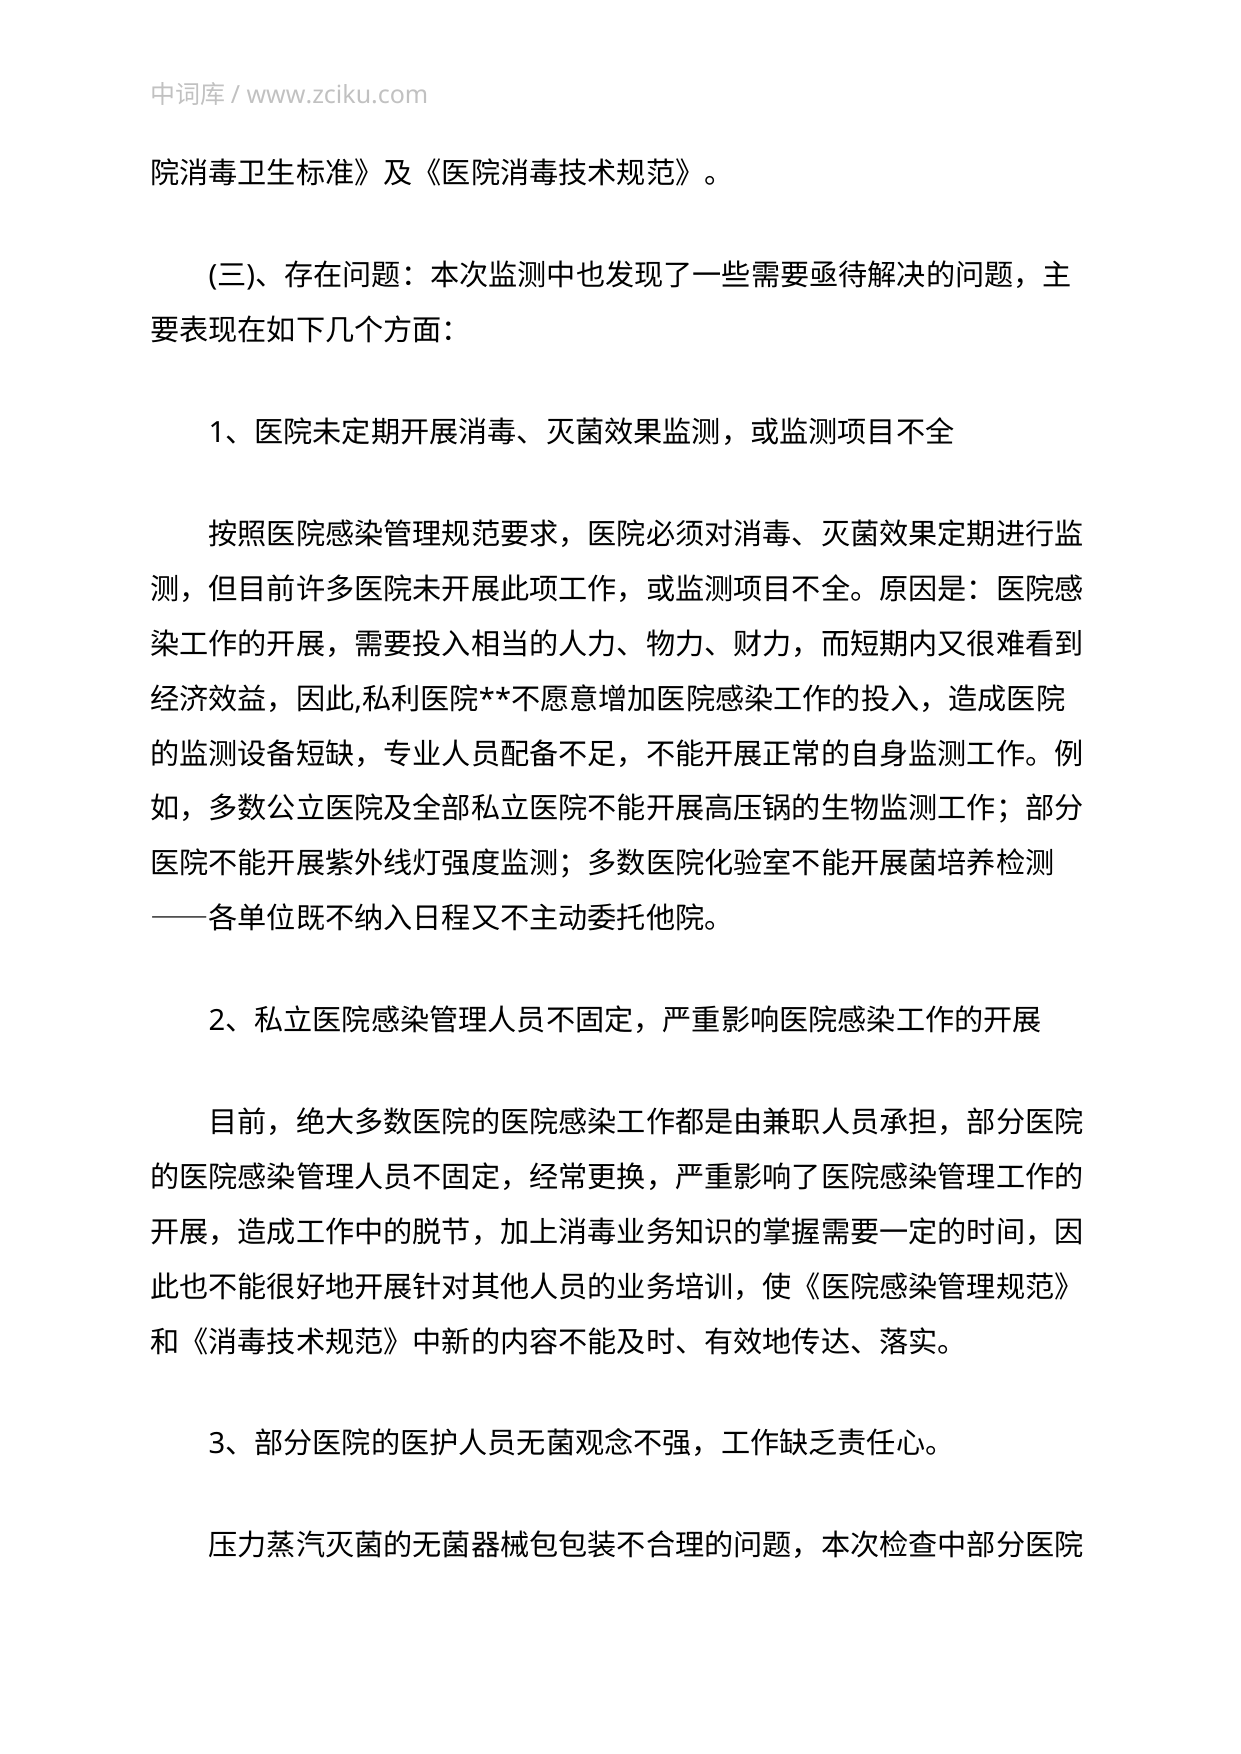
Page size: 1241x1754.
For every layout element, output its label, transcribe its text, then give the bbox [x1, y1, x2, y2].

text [150, 1522, 1090, 1564]
text (三)、存在问题：本次监测中也发现了一些需要亟待解决的问题，主要表现在如下几个方面： [150, 252, 1090, 349]
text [150, 150, 1090, 192]
text 按照医院感染管理规范要求，医院必须对消毒、灭菌效果定期进行监测，但目前许多医院未开展此项工作，或监测项目不全。原因是：医院感染工作的开展，需要投入相当的人力、物力、财力，而短期内又很难看到经济效益，因此,私利医院**不愿意增加医院感染工作的投入，造成医院的监测设备短缺，专业人员配备不足，不能开展正常的自身监测工作。例如，多数公立医院及全部私立医院不能开展高压锅的生物监测工作；部分医院不能开展紫外线灯强度监测；多数医院化验室不能开展菌培养检测——各单位既不纳入日程又不主动委托他院。 [150, 511, 1090, 937]
text 3、部分医院的医护人员无菌观念不强，工作缺乏责任心。 [150, 1420, 1090, 1462]
text 1、医院未定期开展消毒、灭菌效果监测，或监测项目不全 [150, 408, 1090, 451]
text 2、私立医院感染管理人员不固定，严重影响医院感染工作的开展 [150, 997, 1090, 1039]
text 目前，绝大多数医院的医院感染工作都是由兼职人员承担，部分医院的医院感染管理人员不固定，经常更换，严重影响了医院感染管理工作的开展，造成工作中的脱节，加上消毒业务知识的掌握需要一定的时间，因此也不能很好地开展针对其他人员的业务培训，使《医院感染管理规范》和《消毒技术规范》中新的内容不能及时、有效地传达、落实。 [150, 1099, 1090, 1361]
